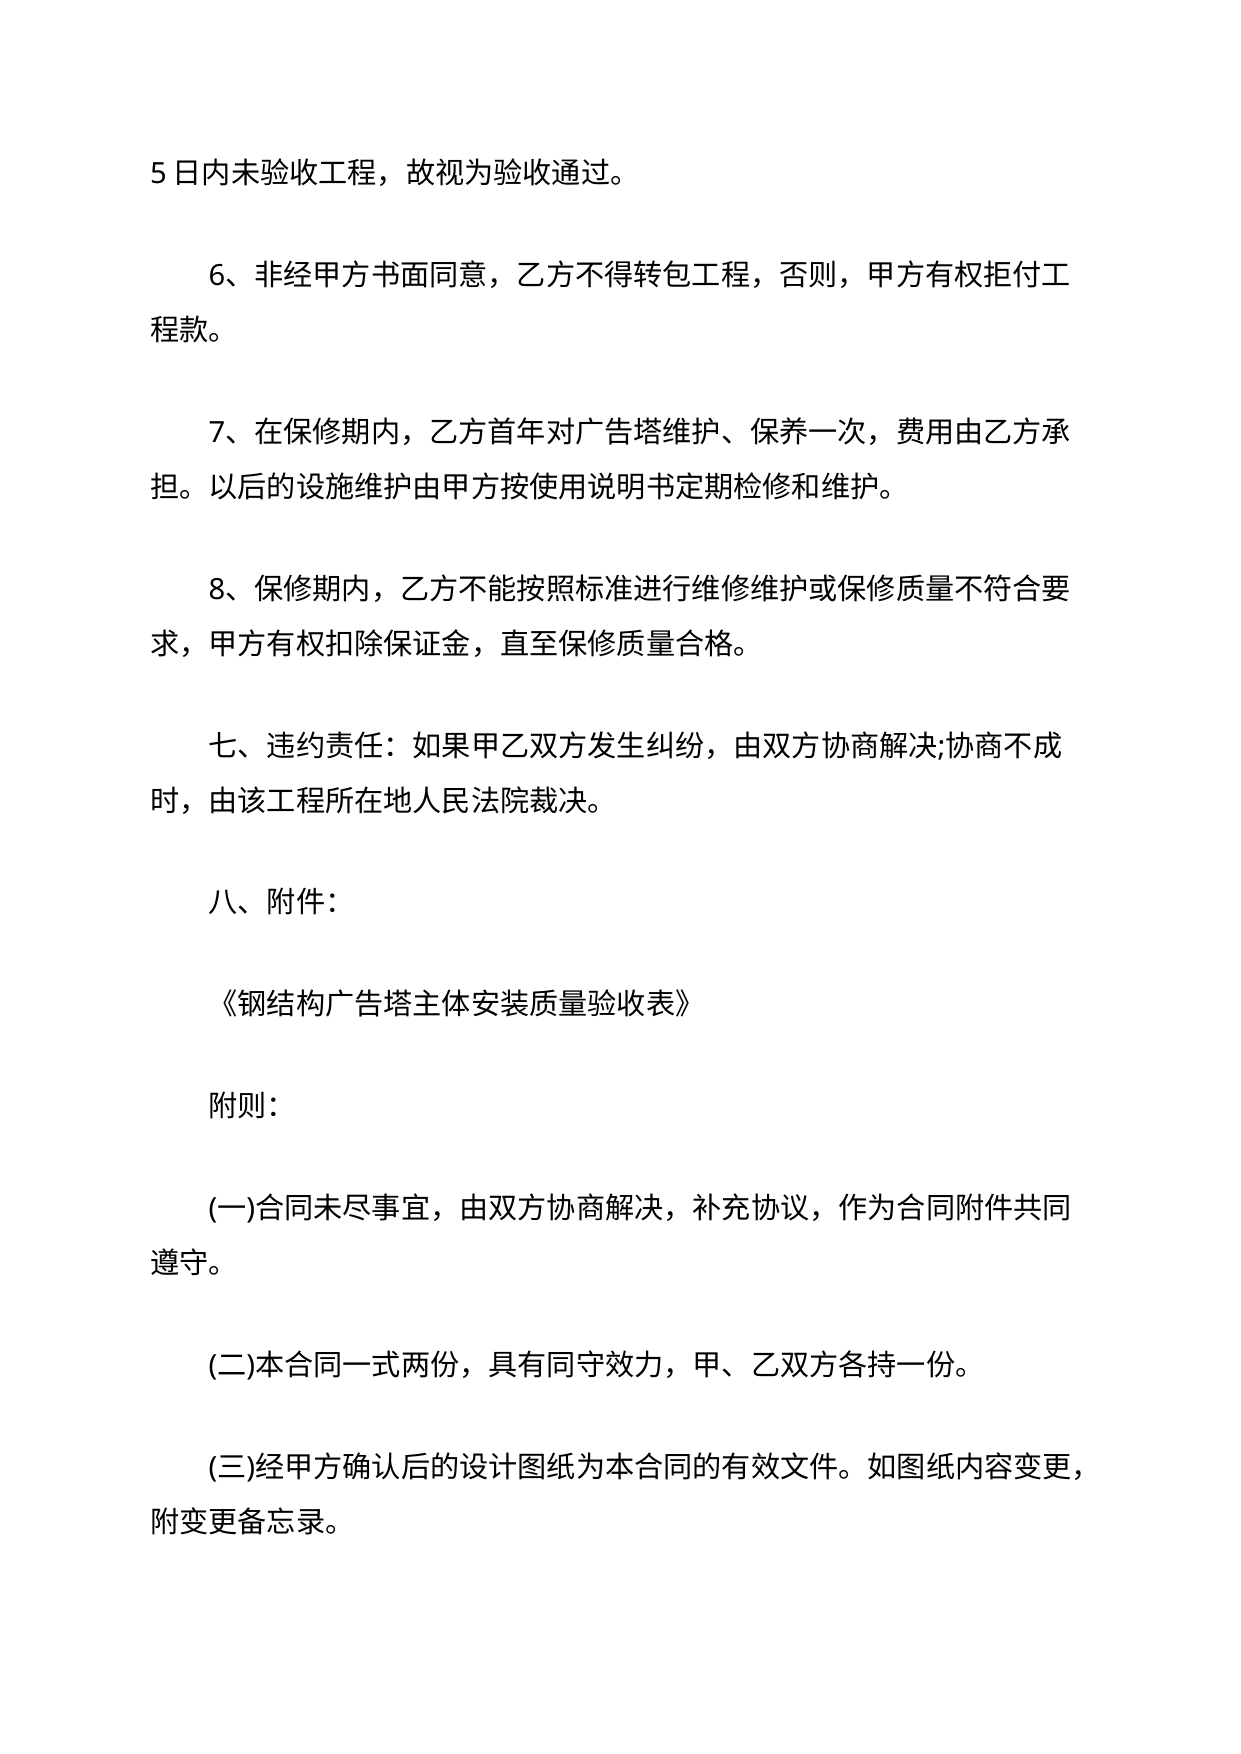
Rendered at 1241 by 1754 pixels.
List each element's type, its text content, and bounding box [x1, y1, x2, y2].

text (一)合同未尽事宜，由双方协商解决，补充协议，作为合同附件共同遵守。 [150, 1184, 1090, 1282]
text 8、保修期内，乙方不能按照标准进行维修维护或保修质量不符合要求，甲方有权扣除保证金，直至保修质量合格。 [150, 566, 1090, 663]
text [150, 150, 1090, 192]
text 《钢结构广告塔主体安装质量验收表》 [150, 981, 1090, 1023]
text 6、非经甲方书面同意，乙方不得转包工程，否则，甲方有权拒付工程款。 [150, 252, 1090, 349]
text 7、在保修期内，乙方首年对广告塔维护、保养一次，费用由乙方承担。以后的设施维护由甲方按使用说明书定期检修和维护。 [150, 409, 1090, 506]
text (二)本合同一式两份，具有同守效力，甲、乙双方各持一份。 [150, 1341, 1090, 1383]
text 七、违约责任：如果甲乙双方发生纠纷，由双方协商解决;协商不成时，由该工程所在地人民法院裁决。 [150, 722, 1090, 819]
text (三)经甲方确认后的设计图纸为本合同的有效文件。如图纸内容变更，附变更备忘录。 [150, 1443, 1090, 1540]
text 附则： [150, 1083, 1090, 1125]
text 八、附件： [150, 879, 1090, 921]
